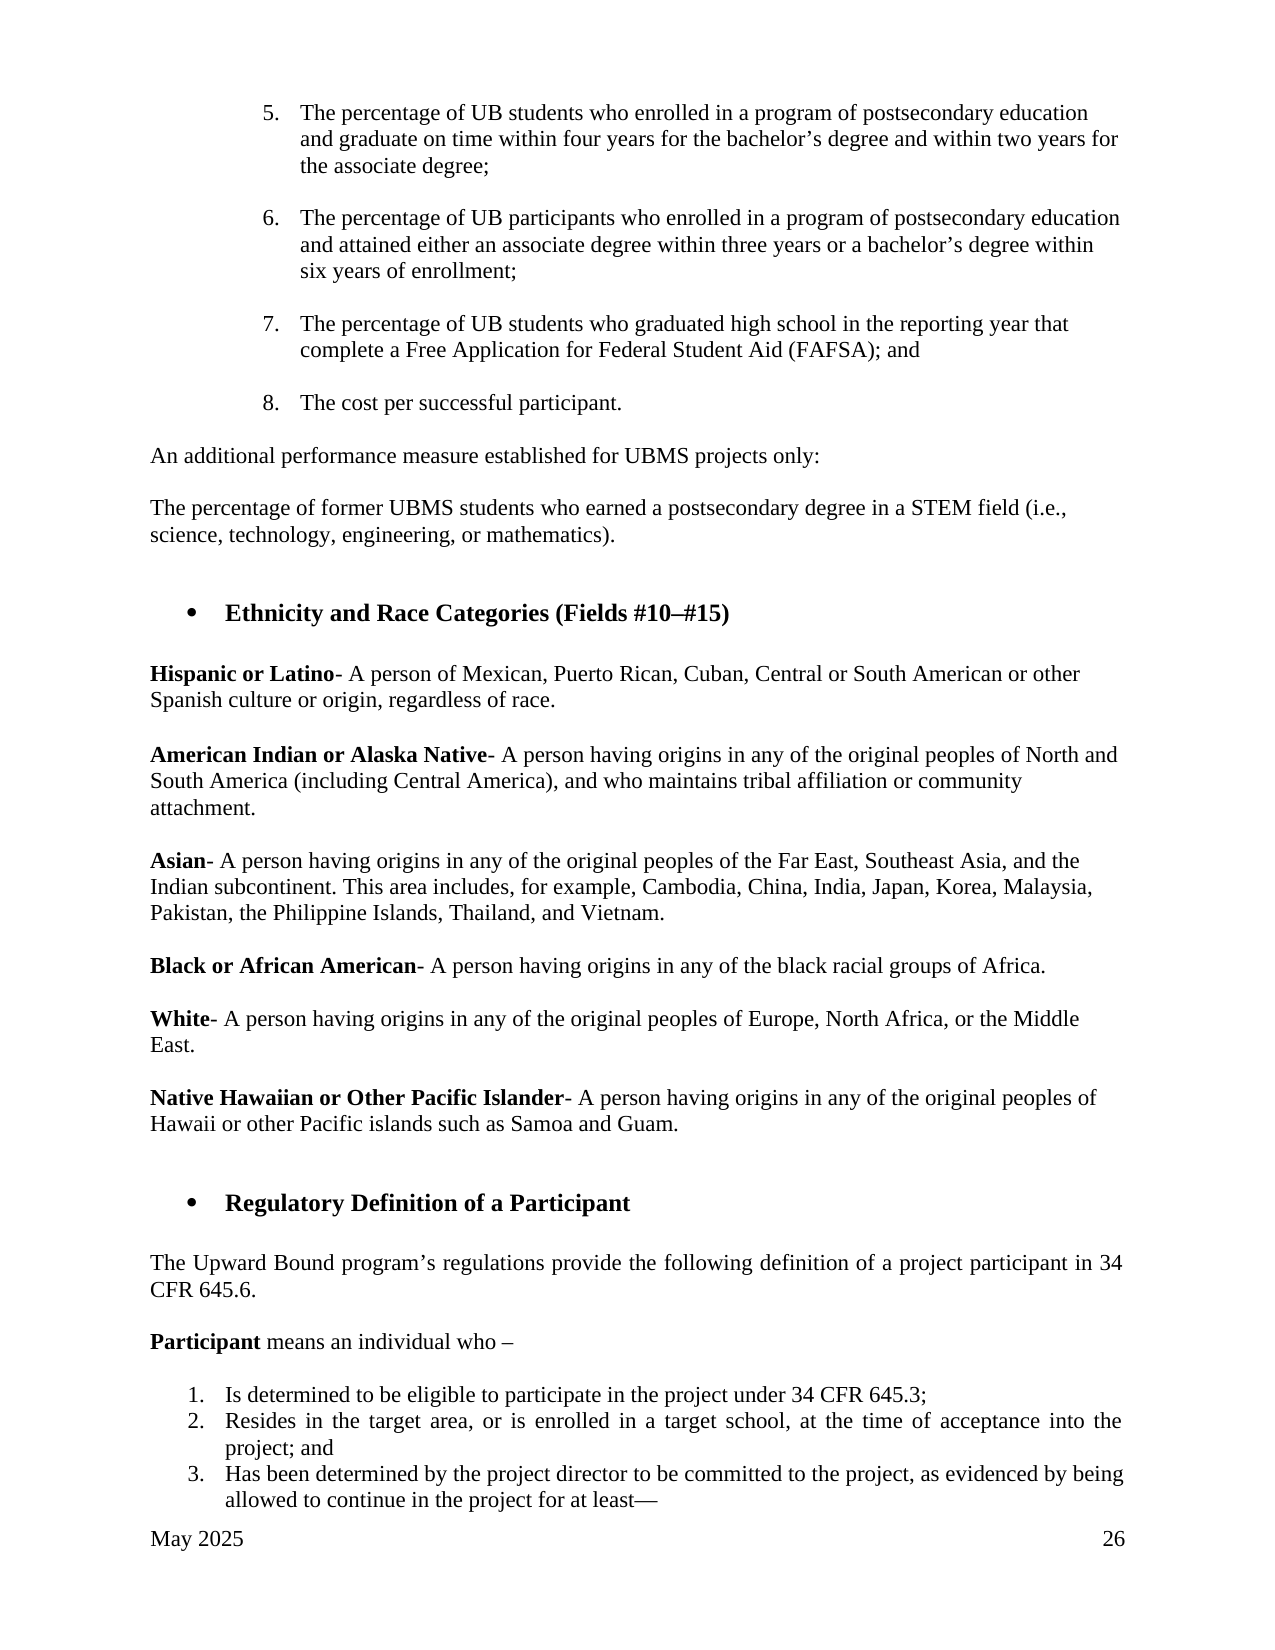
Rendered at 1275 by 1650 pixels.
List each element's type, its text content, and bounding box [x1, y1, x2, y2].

subtitle Ethnicity and Race Categories (Fields #10–#15) [187, 598, 1125, 627]
subtitle Regulatory Definition of a Participant [187, 1188, 1125, 1217]
text The percentage of former UBMS students who earned a postsecondary degree in a STEM field (i.e., science, technology, engineering, or mathematics). [150, 494, 1125, 547]
list Is determined to be eligible to participate in the project under 34 CFR 645.3; [187, 1381, 1125, 1407]
text Native Hawaiian or Other Pacific Islander- A person having origins in any of the original peoples of Hawaii or other Pacific islands such as Samoa and Guam. [150, 1084, 1125, 1137]
text Black or African American- A person having origins in any of the black racial groups of Africa. [150, 952, 1125, 978]
list The percentage of UB students who graduated high school in the reporting year that complete a Free Application for Federal Student Aid (FAFSA); and [262, 310, 1125, 363]
list Resides in the target area, or is enrolled in a target school, at the time of acceptance into the project; and [187, 1407, 1125, 1460]
text The Upward Bound program’s regulations provide the following definition of a project participant in 34 CFR 645.6. [150, 1249, 1125, 1302]
text American Indian or Alaska Native- A person having origins in any of the original peoples of North and South America (including Central America), and who maintains tribal affiliation or community attachment. [150, 741, 1125, 820]
list The percentage of UB participants who enrolled in a program of postsecondary education and attained either an associate degree within three years or a bachelor’s degree within six years of enrollment; [262, 204, 1125, 283]
text White- A person having origins in any of the original peoples of Europe, North Africa, or the Middle East. [150, 1005, 1125, 1057]
list The cost per successful participant. [262, 389, 1125, 415]
text Participant means an individual who – [150, 1328, 1125, 1355]
text Hispanic or Latino- A person of Mexican, Puerto Rican, Cuban, Central or South American or other Spanish culture or origin, regardless of race. [150, 660, 1125, 712]
text An additional performance measure established for UBMS projects only: [150, 442, 1125, 468]
list Has been determined by the project director to be committed to the project, as evidenced by being allowed to continue in the project for at least— [187, 1460, 1125, 1513]
list The percentage of UB students who enrolled in a program of postsecondary education and graduate on time within four years for the bachelor’s degree and within two years for the associate degree; [262, 99, 1125, 178]
text Asian- A person having origins in any of the original peoples of the Far East, Southeast Asia, and the Indian subcontinent. This area includes, for example, Cambodia, China, India, Japan, Korea, Malaysia, Pakistan, the Philippine Islands, Thailand, and Vietnam. [150, 847, 1125, 926]
